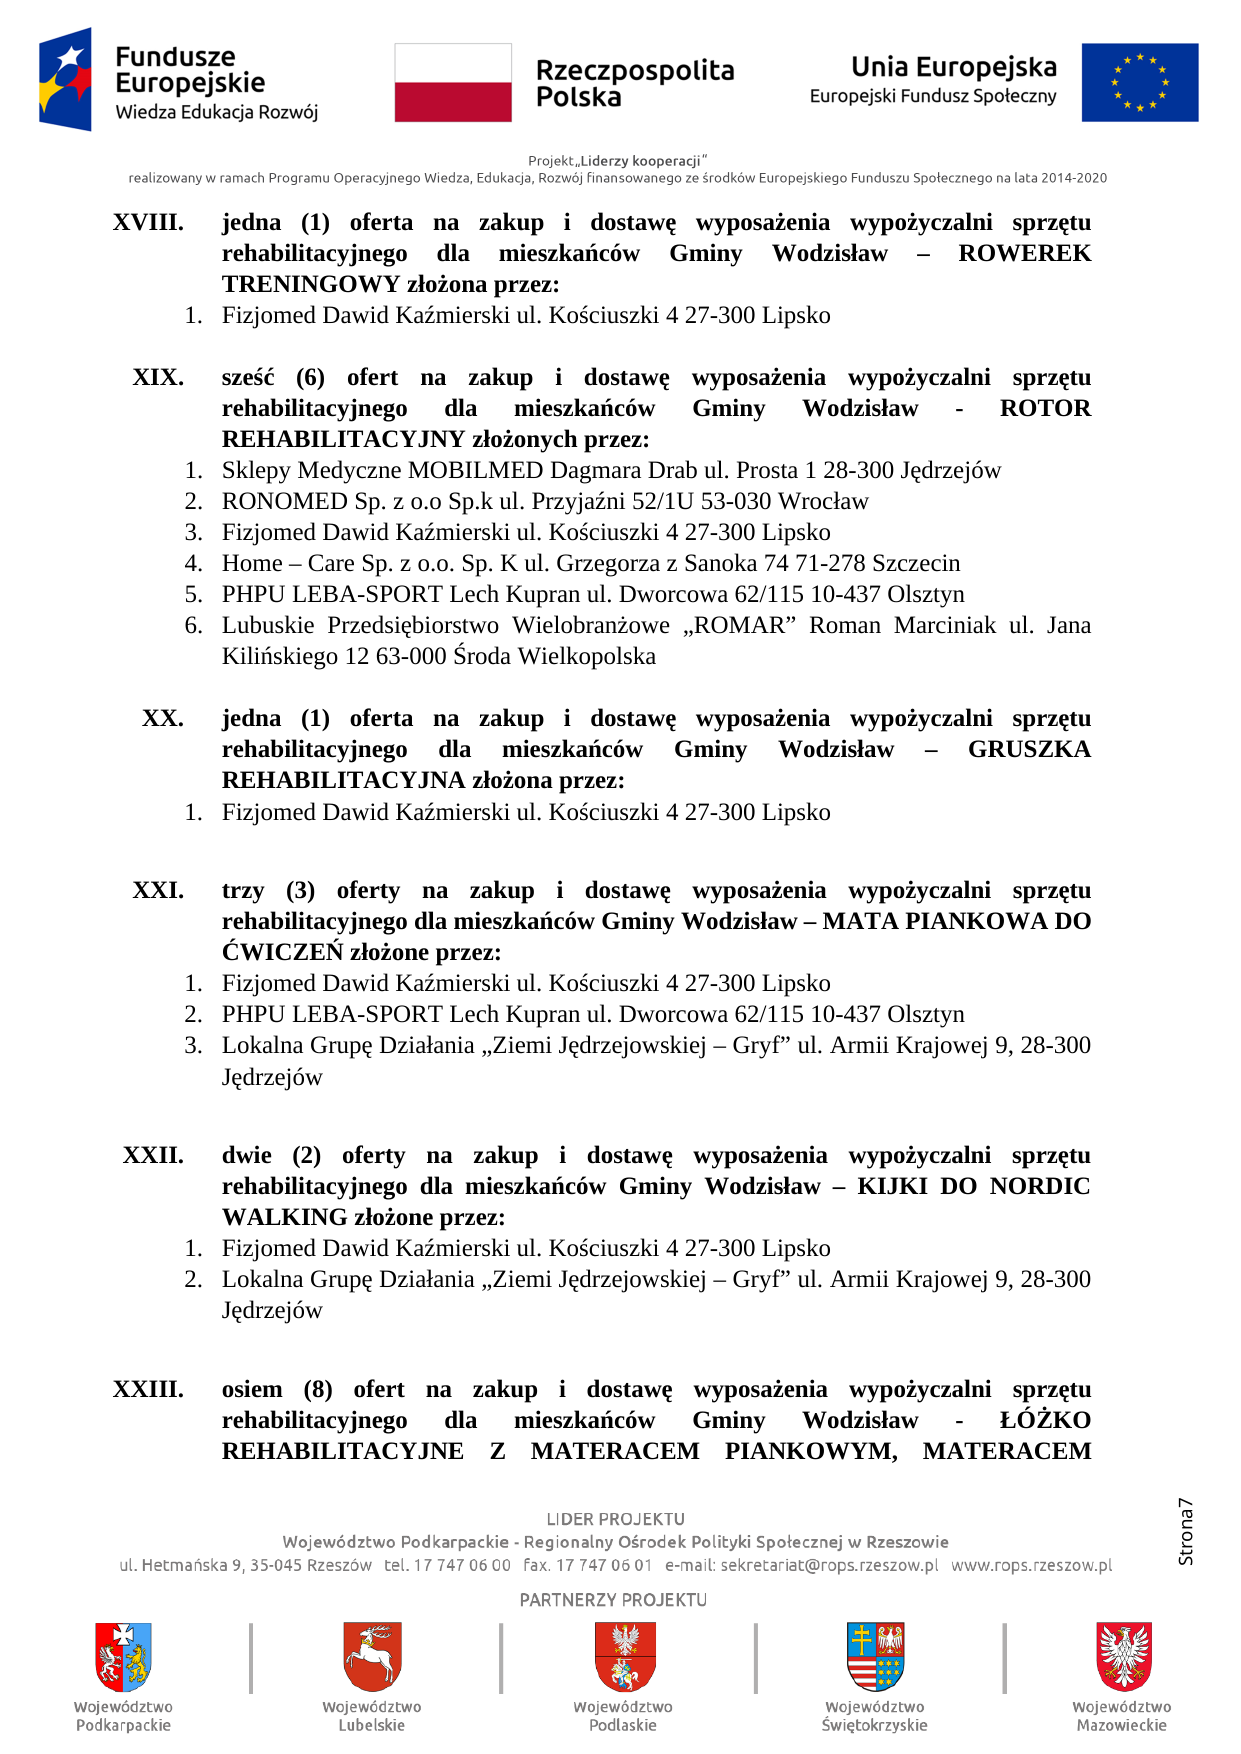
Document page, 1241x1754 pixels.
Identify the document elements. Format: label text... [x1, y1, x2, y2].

list Fizjomed Dawid Kaźmierski ul. Kościuszki 4 27-300 Lipsko [184, 300, 1092, 329]
list RONOMED Sp. z o.o Sp.k ul. Przyjaźni 52/1U 53-030 Wrocław [184, 486, 1092, 515]
list Fizjomed Dawid Kaźmierski ul. Kościuszki 4 27-300 Lipsko [184, 797, 1092, 825]
list Fizjomed Dawid Kaźmierski ul. Kościuszki 4 27-300 Lipsko [184, 968, 1092, 997]
list trzy (3) oferty na zakup i dostawę wyposażenia wypożyczalni sprzętu rehabilitacyjnego dla mieszkańców Gminy Wodzisław – MATA PIANKOWA DO ĆWICZEŃ złożone przez: [184, 875, 1092, 966]
list Lokalna Grupę Działania „Ziemi Jędrzejowskiej – Gryf” ul. Armii Krajowej 9, 28-300 Jędrzejów [184, 1264, 1092, 1324]
list jedna (1) oferta na zakup i dostawę wyposażenia wypożyczalni sprzętu rehabilitacyjnego dla mieszkańców Gminy Wodzisław – ROWEREK TRENINGOWY złożona przez: [184, 207, 1092, 298]
picture [6, 1498, 1241, 1754]
list PHPU LEBA-SPORT Lech Kupran ul. Dworcowa 62/115 10-437 Olsztyn [184, 999, 1092, 1028]
list Sklepy Medyczne MOBILMED Dagmara Drab ul. Prosta 1 28-300 Jędrzejów [184, 455, 1092, 484]
list Lokalna Grupę Działania „Ziemi Jędrzejowskiej – Gryf” ul. Armii Krajowej 9, 28-300 Jędrzejów [184, 1031, 1092, 1090]
list Fizjomed Dawid Kaźmierski ul. Kościuszki 4 27-300 Lipsko [184, 517, 1092, 546]
list Lubuskie Przedsiębiorstwo Wielobranżowe „ROMAR” Roman Marciniak ul. Jana Kilińskiego 12 63-000 Środa Wielkopolska [184, 610, 1092, 670]
list sześć (6) ofert na zakup i dostawę wyposażenia wypożyczalni sprzętu rehabilitacyjnego dla mieszkańców Gminy Wodzisław - ROTOR REHABILITACYJNY złożonych przez: [184, 362, 1092, 453]
list Fizjomed Dawid Kaźmierski ul. Kościuszki 4 27-300 Lipsko [184, 1233, 1092, 1262]
picture [0, 5, 1239, 210]
list jedna (1) oferta na zakup i dostawę wyposażenia wypożyczalni sprzętu rehabilitacyjnego dla mieszkańców Gminy Wodzisław – GRUSZKA REHABILITACYJNA złożona przez: [184, 703, 1092, 794]
list dwie (2) oferty na zakup i dostawę wyposażenia wypożyczalni sprzętu rehabilitacyjnego dla mieszkańców Gminy Wodzisław – KIJKI DO NORDIC WALKING złożone przez: [184, 1140, 1092, 1231]
list Home – Care Sp. z o.o. Sp. K ul. Grzegorza z Sanoka 74 71-278 Szczecin [184, 548, 1092, 577]
list PHPU LEBA-SPORT Lech Kupran ul. Dworcowa 62/115 10-437 Olsztyn [184, 579, 1092, 608]
